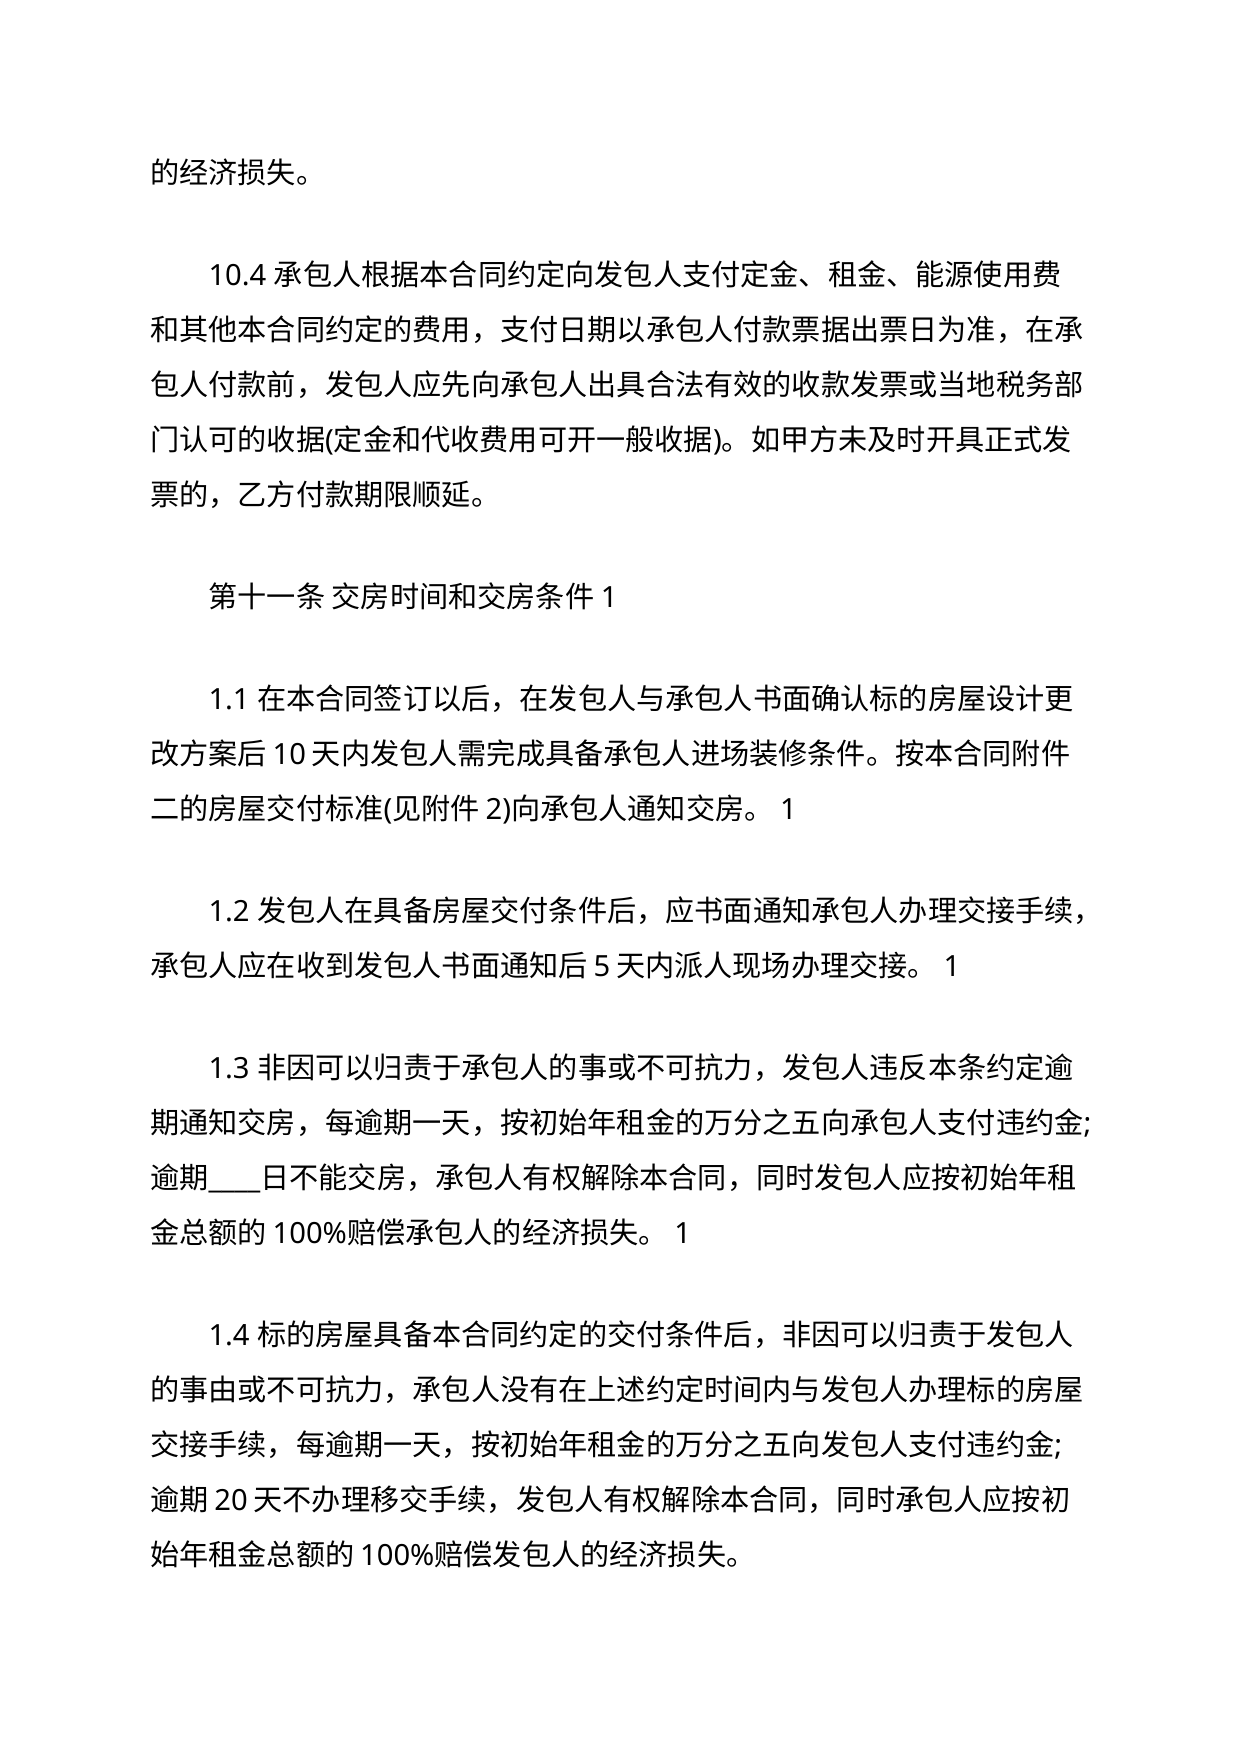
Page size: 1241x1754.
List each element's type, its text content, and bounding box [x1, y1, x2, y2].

text 1.2 发包人在具备房屋交付条件后，应书面通知承包人办理交接手续，承包人应在收到发包人书面通知后5天内派人现场办理交接。 1 [150, 887, 1090, 985]
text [150, 150, 1090, 192]
text 1.3 非因可以归责于承包人的事或不可抗力，发包人违反本条约定逾期通知交房，每逾期一天，按初始年租金的万分之五向承包人支付违约金;逾期____日不能交房，承包人有权解除本合同，同时发包人应按初始年租金总额的100%赔偿承包人的经济损失。 1 [150, 1044, 1090, 1252]
text 1.1 在本合同签订以后，在发包人与承包人书面确认标的房屋设计更改方案后10天内发包人需完成具备承包人进场装修条件。按本合同附件二的房屋交付标准(见附件2)向承包人通知交房。 1 [150, 675, 1090, 828]
text 1.4 标的房屋具备本合同约定的交付条件后，非因可以归责于发包人的事由或不可抗力，承包人没有在上述约定时间内与发包人办理标的房屋交接手续，每逾期一天，按初始年租金的万分之五向发包人支付违约金;逾期20天不办理移交手续，发包人有权解除本合同，同时承包人应按初始年租金总额的100%赔偿发包人的经济损失。 [150, 1311, 1090, 1573]
text 10.4 承包人根据本合同约定向发包人支付定金、租金、能源使用费和其他本合同约定的费用，支付日期以承包人付款票据出票日为准，在承包人付款前，发包人应先向承包人出具合法有效的收款发票或当地税务部门认可的收据(定金和代收费用可开一般收据)。如甲方未及时开具正式发票的，乙方付款期限顺延。 [150, 252, 1090, 514]
text 第十一条 交房时间和交房条件 1 [150, 573, 1090, 616]
